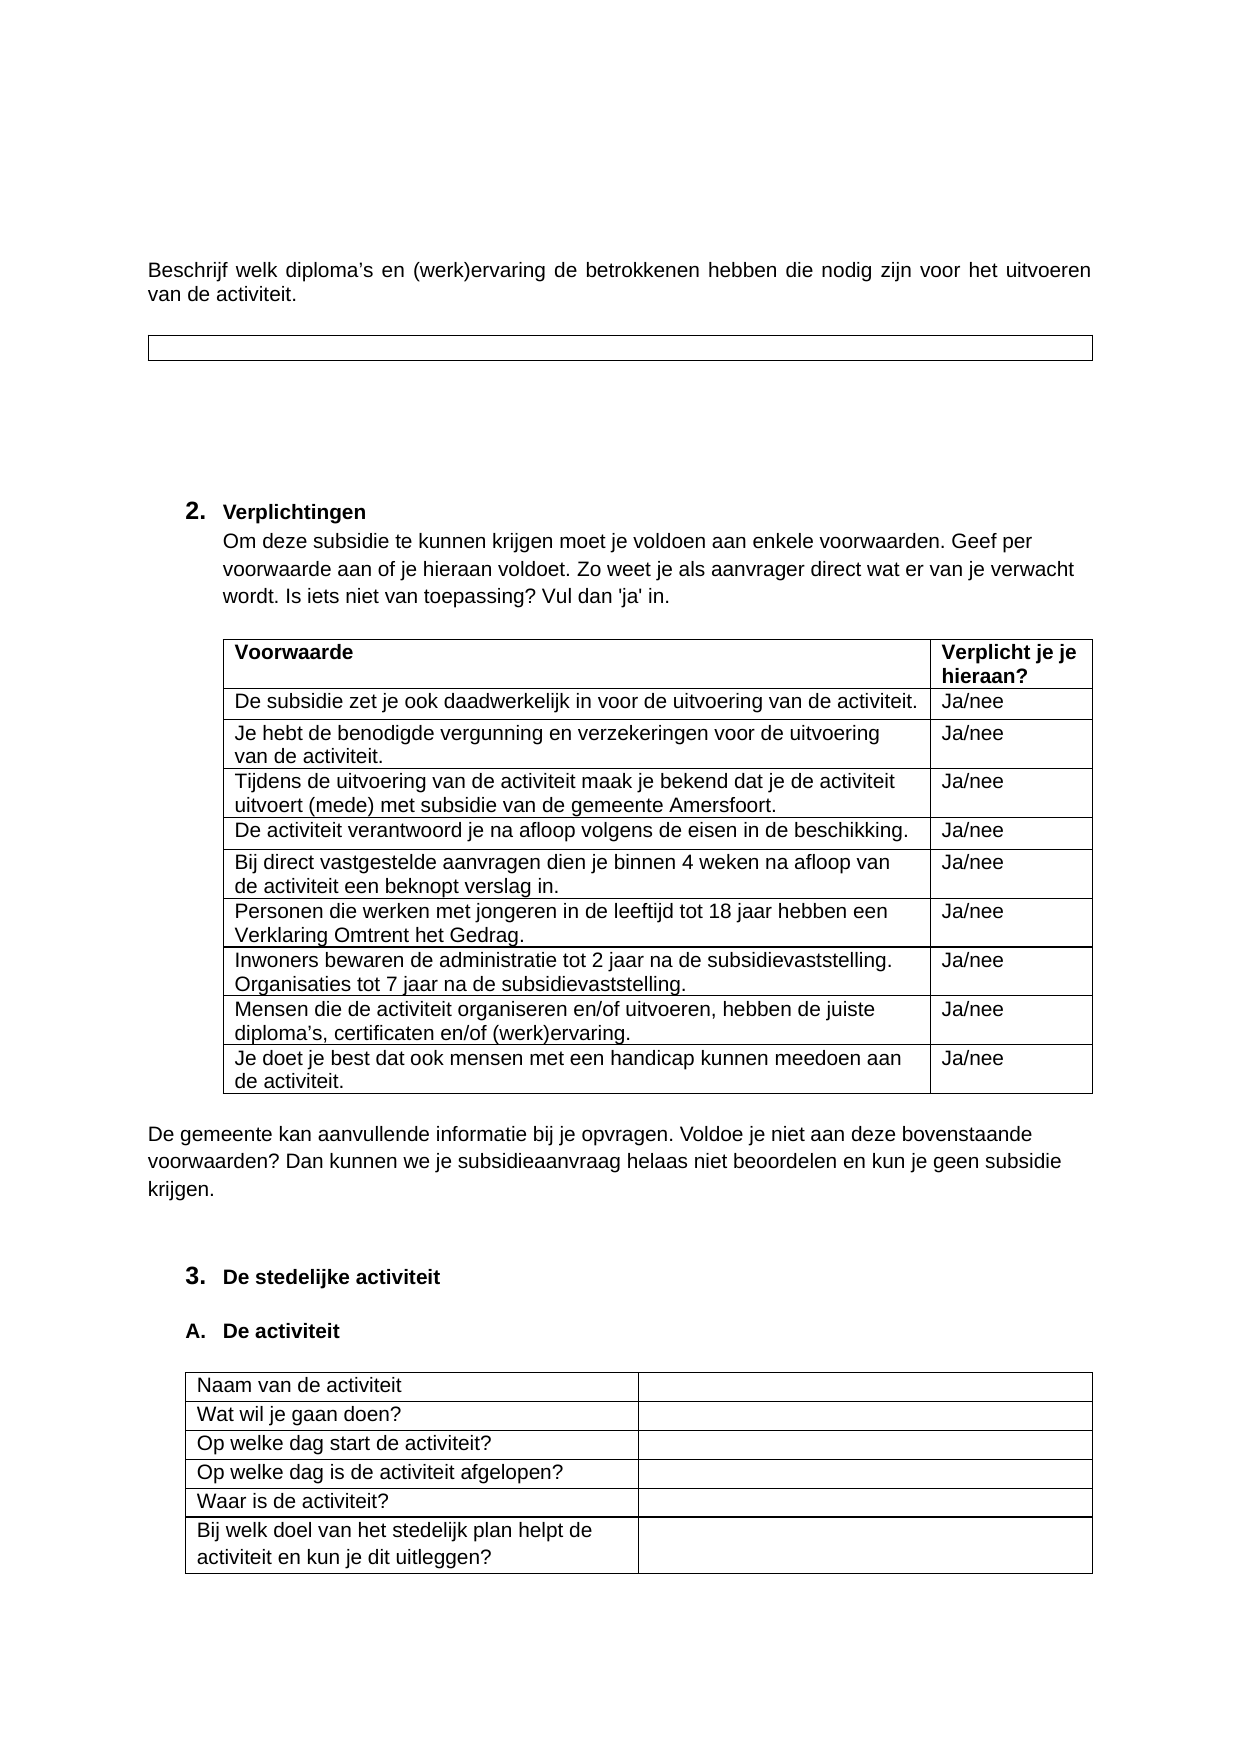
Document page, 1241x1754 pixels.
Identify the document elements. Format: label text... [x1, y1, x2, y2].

table_header [149, 336, 1092, 359]
table_cell [639, 1402, 1092, 1430]
table_cell Je doet je best dat ook mensen met een handicap kunnen meedoen aan de activiteit. [224, 1045, 930, 1093]
table_cell Wat wil je gaan doen? [186, 1402, 638, 1430]
table_cell [639, 1518, 1092, 1573]
list Verplichtingen [185, 496, 1093, 525]
list De stedelijke activiteit [185, 1261, 1093, 1290]
table_cell De activiteit verantwoord je na afloop volgens de eisen in de beschikking. [224, 818, 930, 848]
table_header Voorwaarde [224, 640, 930, 688]
table_cell [639, 1431, 1092, 1459]
text De gemeente kan aanvullende informatie bij je opvragen. Voldoe je niet aan deze bovenstaande voorwaarden? Dan kunnen we je subsidieaanvraag helaas niet beoordelen en kun je geen subsidie krijgen. [148, 1122, 1093, 1201]
table_cell Inwoners bewaren de administratie tot 2 jaar na de subsidievaststelling. Organisaties tot 7 jaar na de subsidievaststelling. [224, 948, 930, 995]
text Beschrijf welk diploma’s en (werk)ervaring de betrokkenen hebben die nodig zijn voor het uitvoeren van de activiteit. [148, 257, 1093, 305]
table_cell De subsidie zet je ook daadwerkelijk in voor de uitvoering van de activiteit. [224, 689, 930, 719]
table_cell Personen die werken met jongeren in de leeftijd tot 18 jaar hebben een Verklaring Omtrent het Gedrag. [224, 899, 930, 946]
table_cell Op welke dag is de activiteit afgelopen? [186, 1460, 638, 1487]
table_cell Mensen die de activiteit organiseren en/of uitvoeren, hebben de juiste diploma’s, certificaten en/of (werk)ervaring. [224, 996, 930, 1044]
table_cell Bij direct vastgestelde aanvragen dien je binnen 4 weken na afloop van de activiteit een beknopt verslag in. [224, 850, 930, 897]
table_header Verplicht je je hieraan? [931, 640, 1092, 688]
table_header Naam van de activiteit [186, 1373, 638, 1401]
table_cell Ja/nee [931, 899, 1092, 946]
table_cell Ja/nee [931, 818, 1092, 848]
table_cell Waar is de activiteit? [186, 1489, 638, 1516]
table_cell Ja/nee [931, 1045, 1092, 1093]
table_cell Ja/nee [931, 996, 1092, 1044]
table_cell Ja/nee [931, 769, 1092, 817]
table_cell [639, 1489, 1092, 1516]
list De activiteit [185, 1319, 1093, 1343]
table_header [639, 1373, 1092, 1401]
table_cell Je hebt de benodigde vergunning en verzekeringen voor de uitvoering van de activiteit. [224, 720, 930, 768]
table_cell [639, 1460, 1092, 1487]
table_cell Tijdens de uitvoering van de activiteit maak je bekend dat je de activiteit uitvoert (mede) met subsidie van de gemeente Amersfoort. [224, 769, 930, 817]
table_cell Bij welk doel van het stedelijk plan helpt de activiteit en kun je dit uitleggen? [186, 1518, 638, 1573]
table_cell Ja/nee [931, 720, 1092, 768]
table_cell Ja/nee [931, 850, 1092, 897]
table_cell Ja/nee [931, 948, 1092, 995]
table_cell Op welke dag start de activiteit? [186, 1431, 638, 1459]
table_cell Ja/nee [931, 689, 1092, 719]
text Om deze subsidie te kunnen krijgen moet je voldoen aan enkele voorwaarden. Geef per voorwaarde aan of je hieraan voldoet. Zo weet je als aanvrager direct wat er van je verwacht wordt. Is iets niet van toepassing? Vul dan 'ja' in. [223, 529, 1093, 608]
